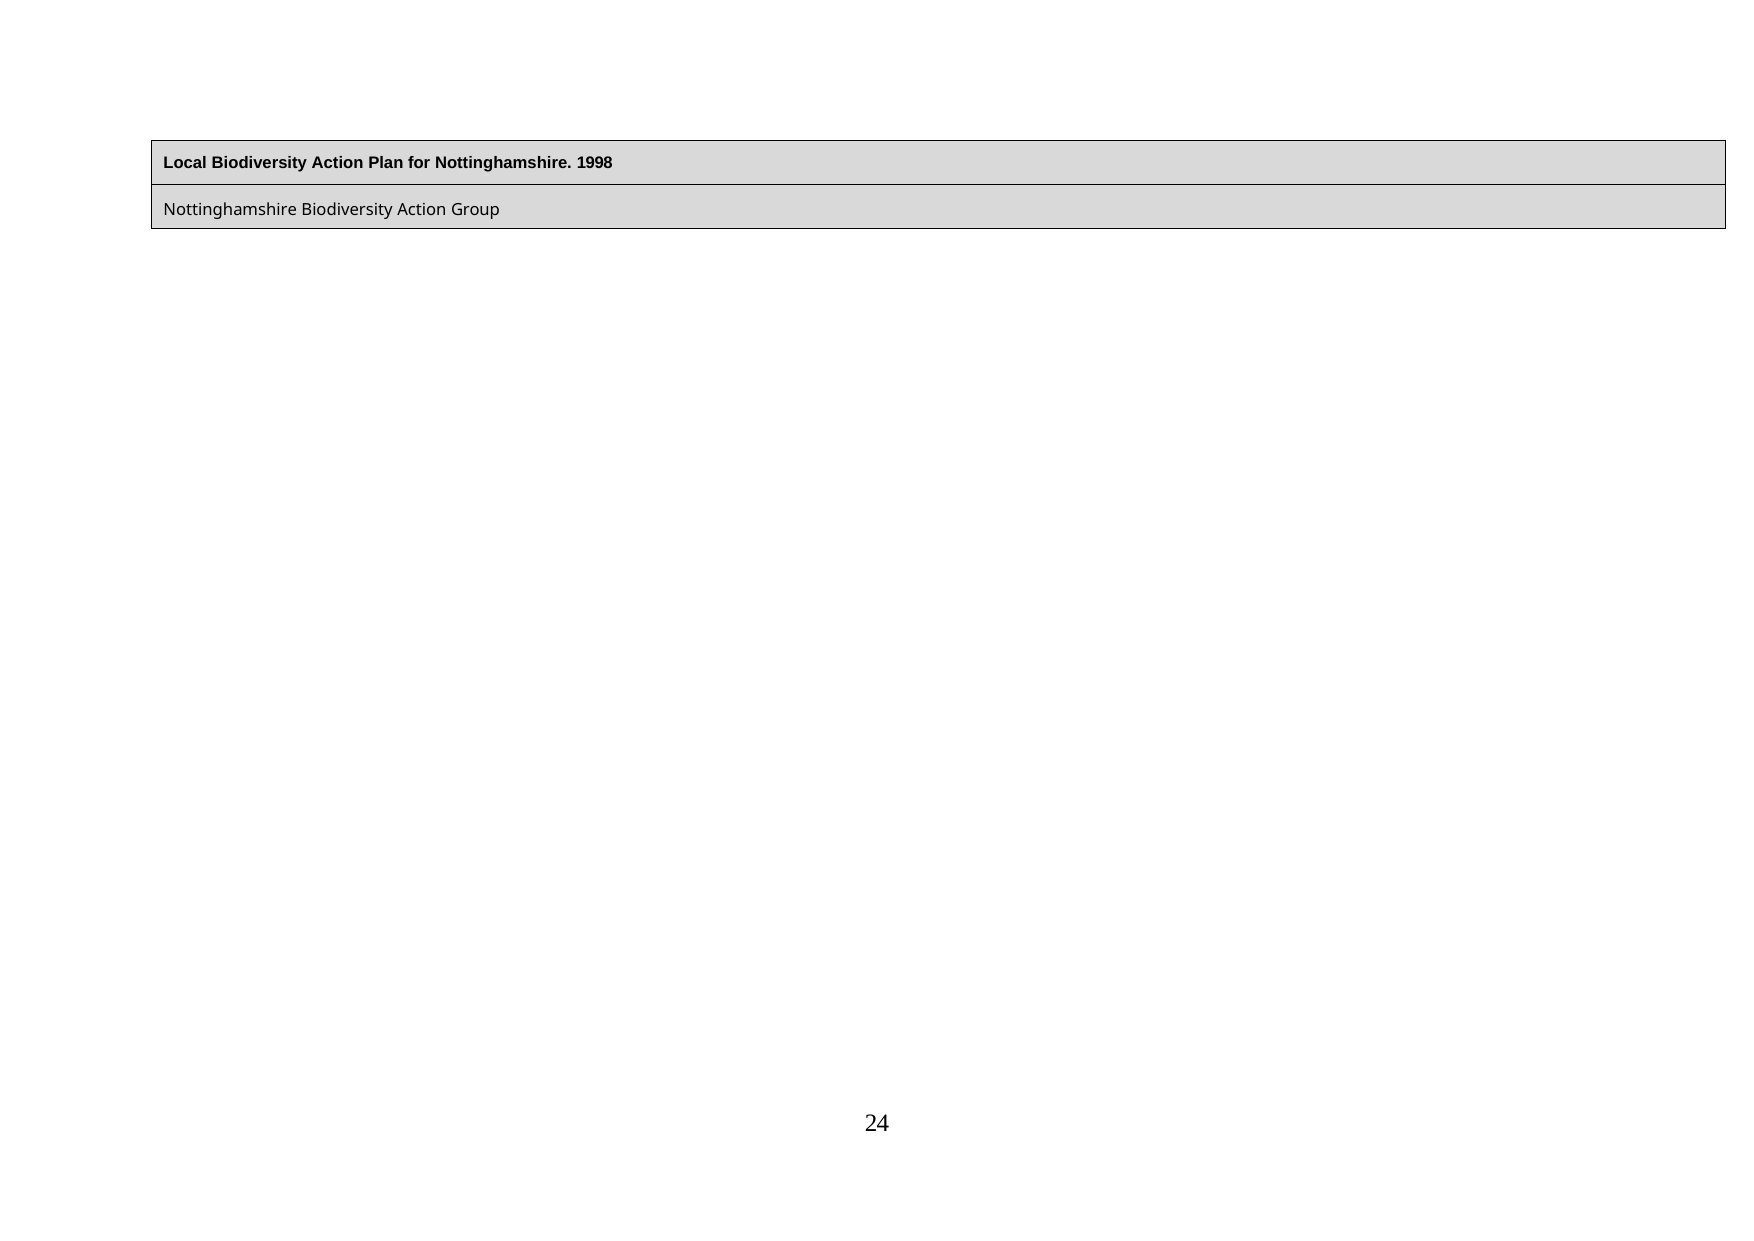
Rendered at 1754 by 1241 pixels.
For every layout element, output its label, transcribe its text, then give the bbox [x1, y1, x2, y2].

table_cell Local Biodiversity Action Plan for Nottinghamshire. 1998 [152, 141, 1725, 184]
table_cell Nottinghamshire Biodiversity Action Group [152, 185, 1725, 228]
